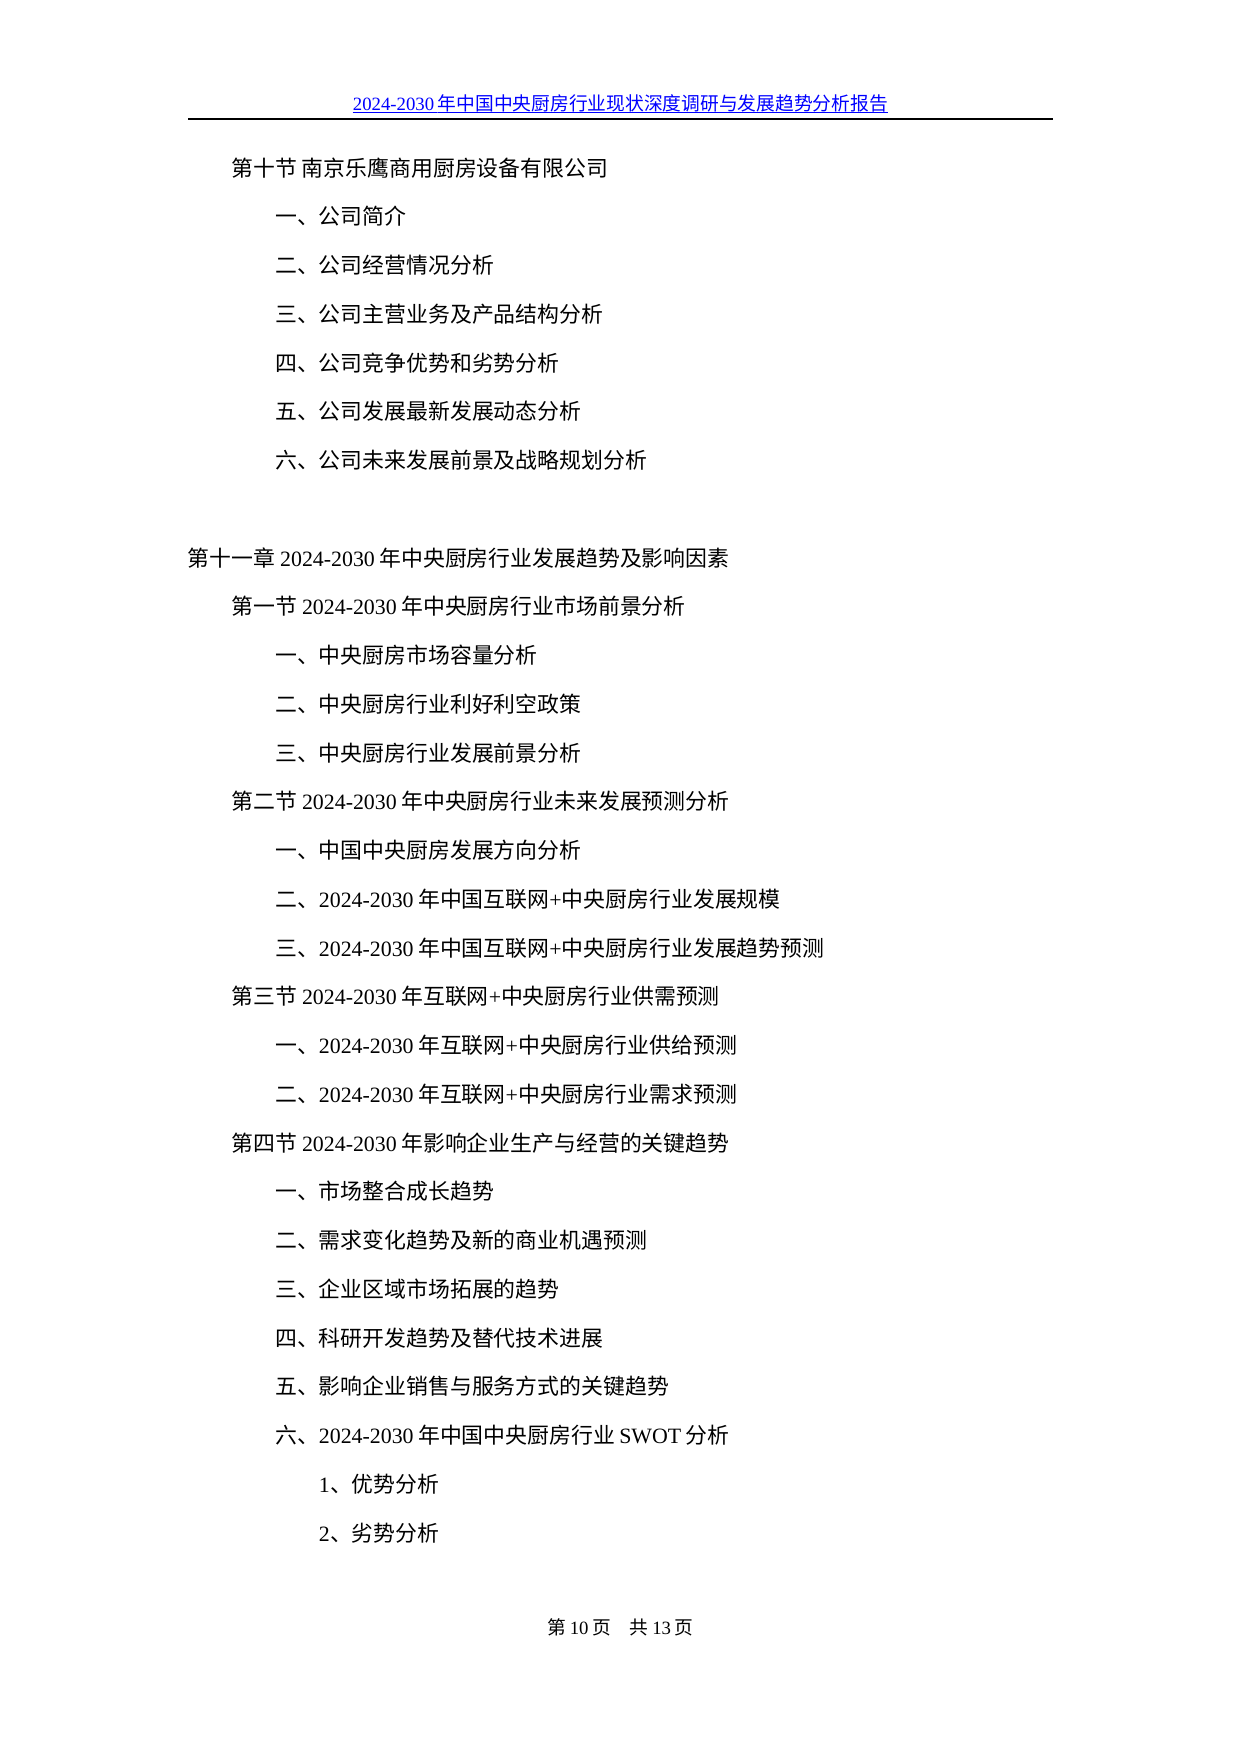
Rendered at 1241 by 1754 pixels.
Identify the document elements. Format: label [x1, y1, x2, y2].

text [187, 150, 1053, 1548]
